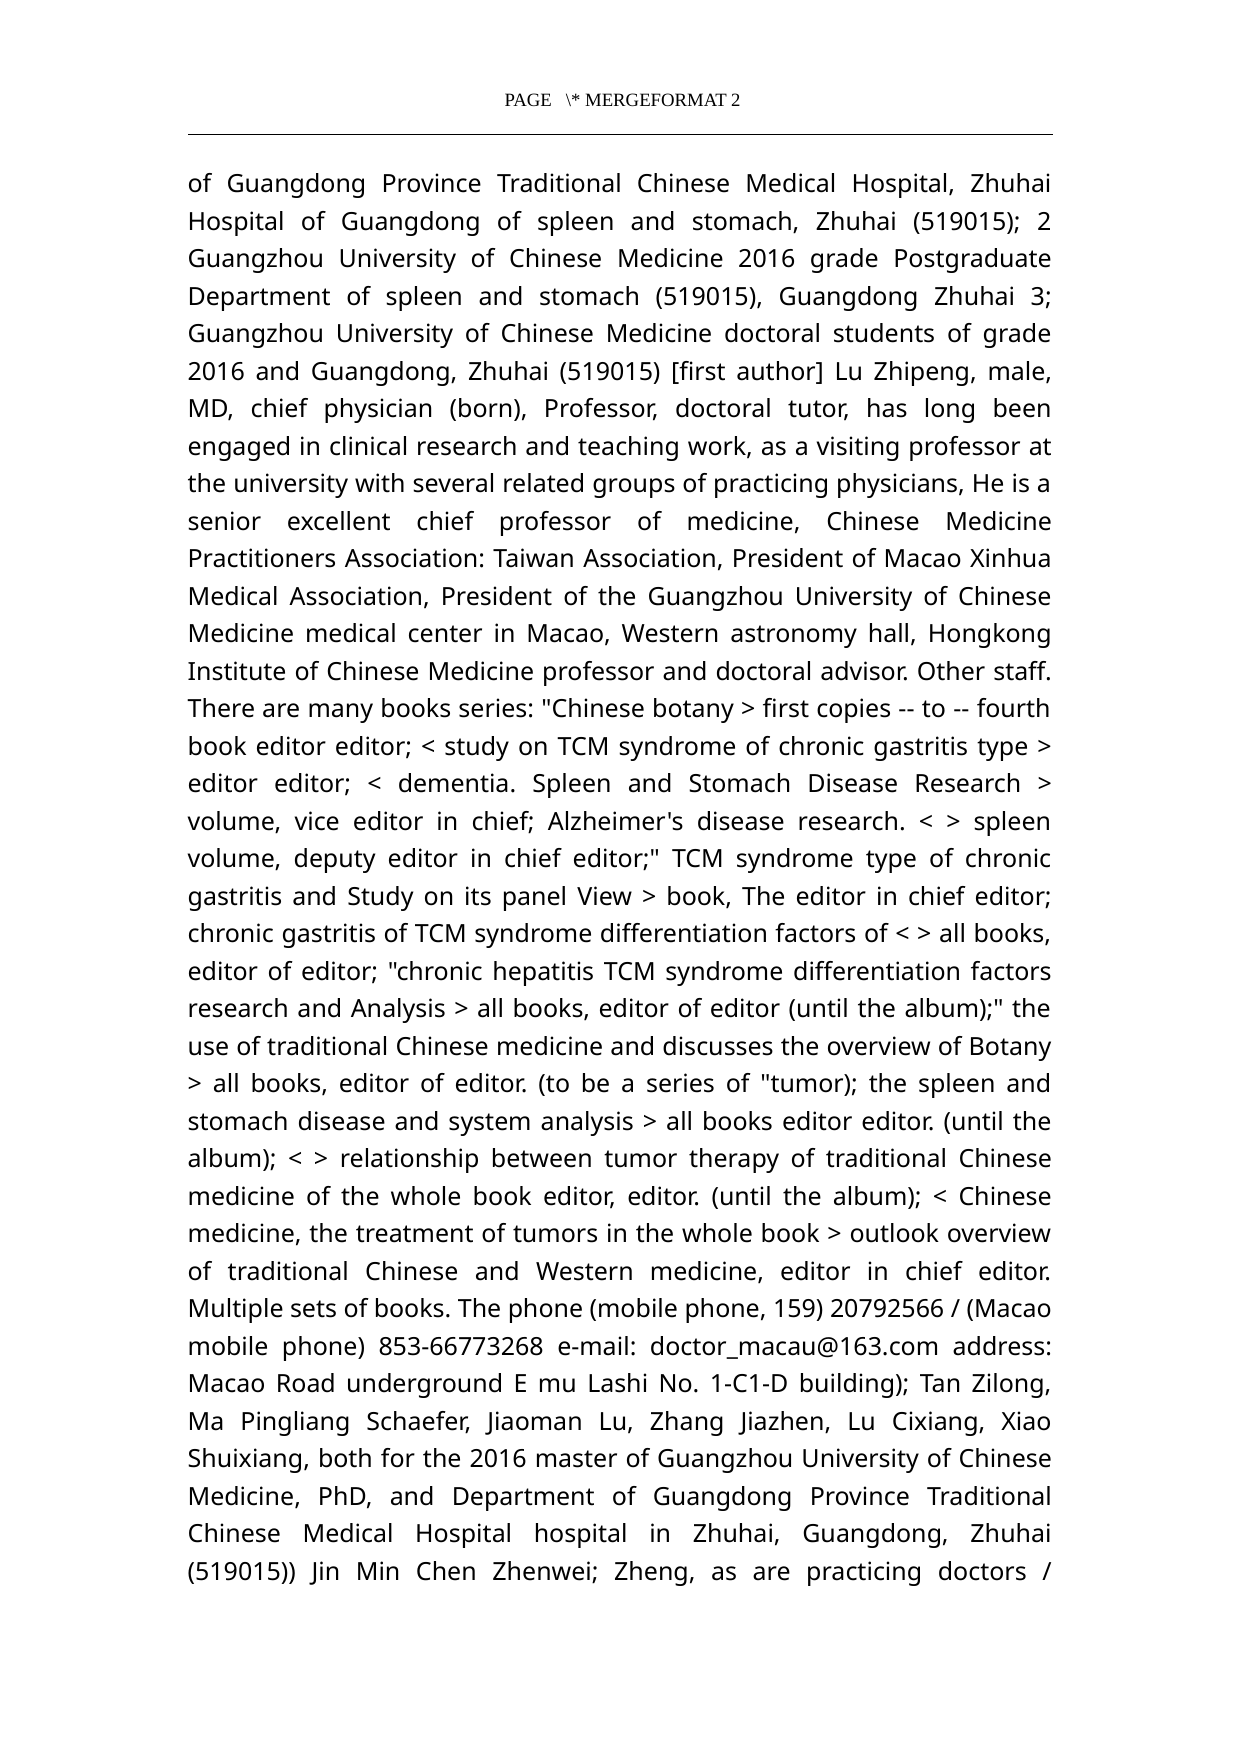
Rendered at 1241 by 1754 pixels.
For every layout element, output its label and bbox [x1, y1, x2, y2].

text [187, 164, 1053, 1589]
